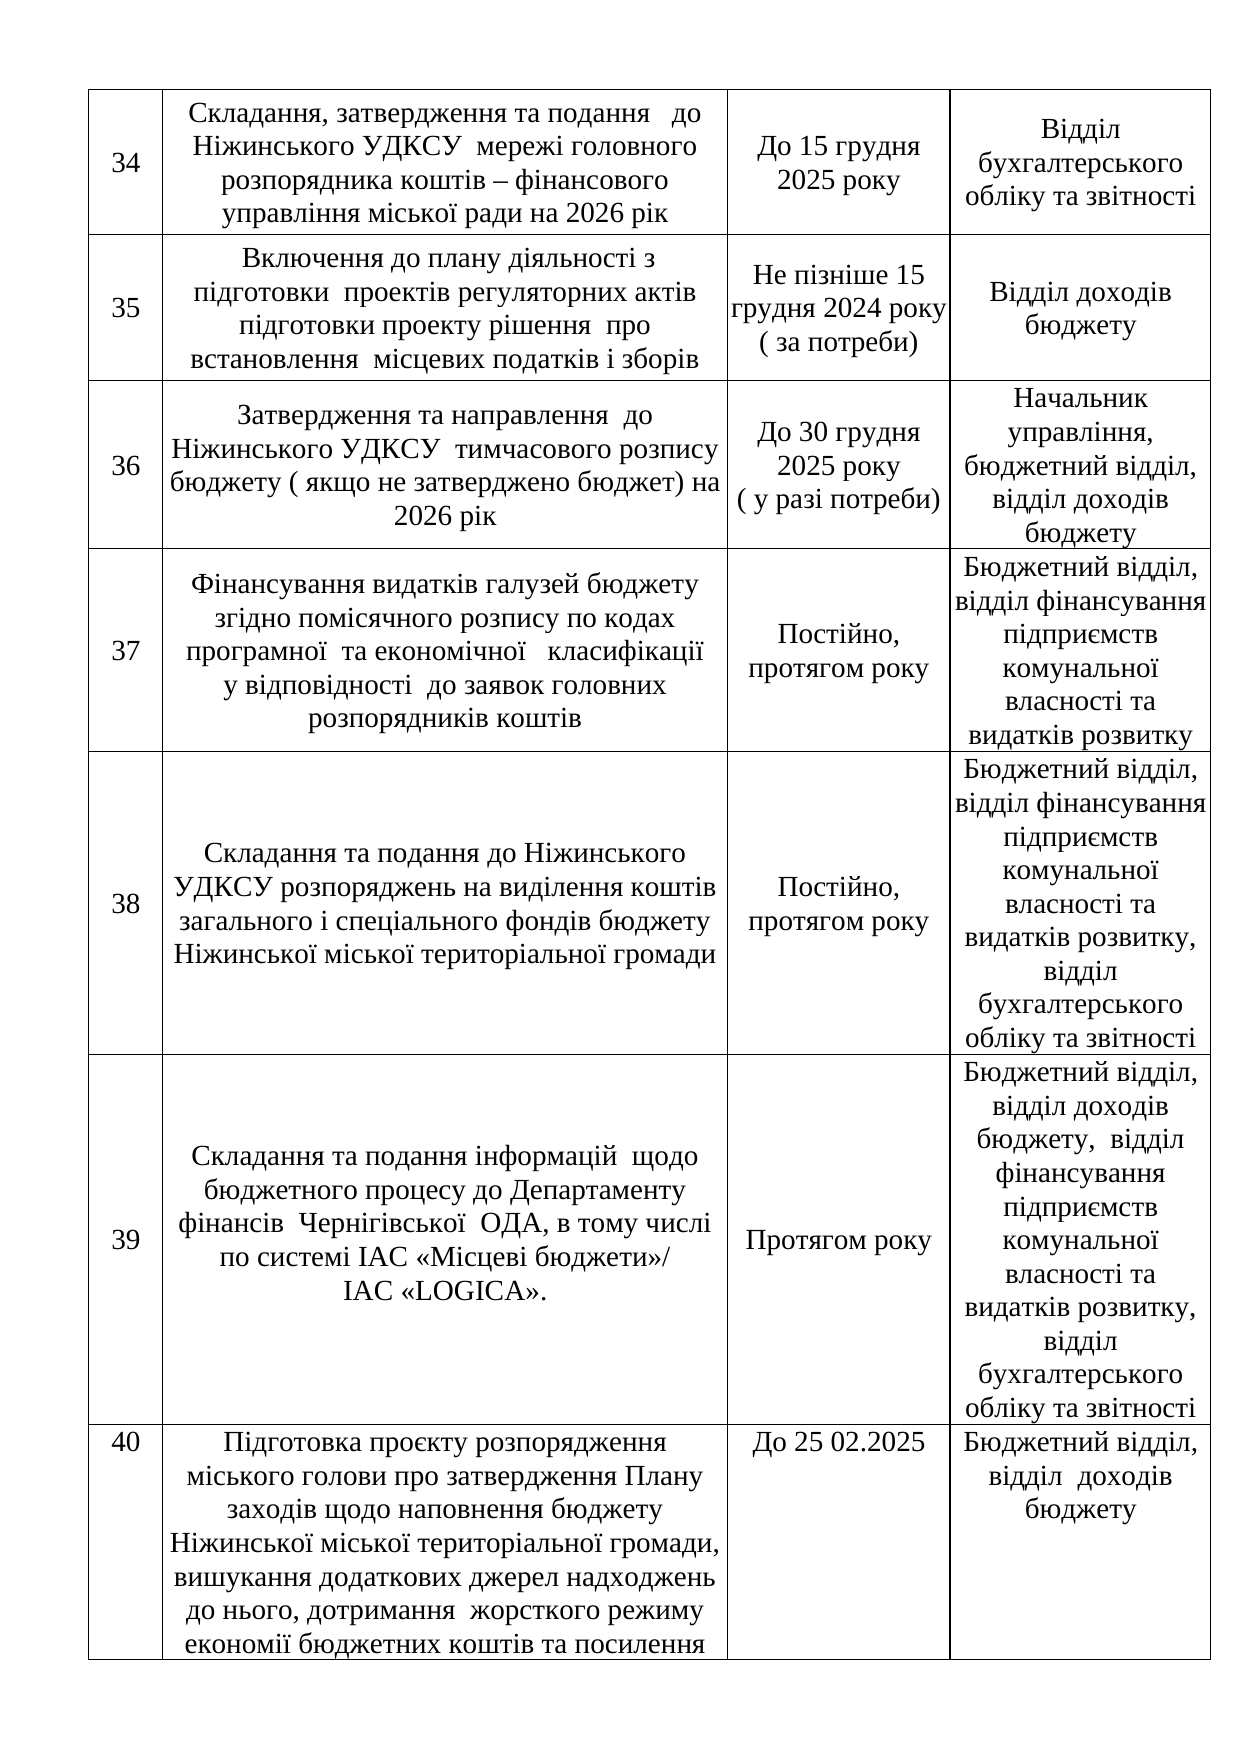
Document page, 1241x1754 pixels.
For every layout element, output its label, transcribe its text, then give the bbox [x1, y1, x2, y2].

table_cell 36 [89, 381, 162, 548]
table_cell Складання, затвердження та подання до Ніжинського УДКСУ мережі головного розпорядника коштів – фінансового управління міської ради на 2026 рік [163, 90, 727, 234]
table_cell Начальник управління, бюджетний відділ, відділ доходів бюджету [1136, 381, 1210, 548]
table_cell Бюджетний відділ, відділ доходів бюджету, відділ фінансування підприємств комунальної власності та видатків розвитку, відділ бухгалтерського обліку та звітності [951, 1055, 1043, 1423]
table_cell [951, 1425, 1210, 1659]
table_cell 38 [89, 752, 162, 1053]
table_cell Бюджетний відділ, відділ доходів бюджету, відділ фінансування підприємств комунальної власності та видатків розвитку, відділ бухгалтерського обліку та звітності [1118, 1055, 1210, 1423]
table_cell Постійно, протягом року [728, 549, 949, 751]
table_cell До 25 02.2025 [728, 1425, 949, 1659]
table_cell 39 [89, 1055, 162, 1423]
table_cell До 15 грудня 2025 року [728, 90, 949, 234]
table_cell Відділ доходів бюджету [951, 235, 1210, 379]
table_cell 40 [89, 1425, 162, 1659]
table_cell 37 [89, 549, 162, 751]
table_cell Відділ бухгалтерського обліку та звітності [951, 90, 1210, 234]
table_cell Затвердження та направлення до Ніжинського УДКСУ тимчасового розпису бюджету ( якщо не затверджено бюджет) на 2026 рік [163, 381, 727, 548]
table_cell Фінансування видатків галузей бюджету згідно помісячного розпису по кодах програмної та економічної класифікації у відповідності до заявок головних розпорядників коштів [163, 549, 727, 751]
table_cell 35 [89, 235, 162, 379]
table_cell Складання та подання до Ніжинського УДКСУ розпоряджень на виділення коштів загального і спеціального фондів бюджету Ніжинської міської територіальної громади [163, 752, 727, 1053]
table_cell Бюджетний відділ, відділ фінансування підприємств комунальної власності та видатків розвитку, відділ бухгалтерського обліку та звітності [951, 752, 1043, 1053]
table_cell Не пізніше 15 грудня 2024 року ( за потреби) [728, 235, 949, 379]
table_cell 34 [89, 90, 162, 234]
table_cell Складання та подання інформацій щодо бюджетного процесу до Департаменту фінансів Чернігівської ОДА, в тому числі по системі ІАС «Місцеві бюджети»/ ІАС «LOGICA». [163, 1055, 727, 1423]
table_cell Включення до плану діяльності з підготовки проектів регуляторних актів підготовки проекту рішення про встановлення місцевих податків і зборів [163, 235, 727, 379]
table_cell Постійно, протягом року [728, 752, 949, 1053]
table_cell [163, 1425, 727, 1659]
table_cell Бюджетний відділ, відділ фінансування підприємств комунальної власності та видатків розвитку [951, 549, 1210, 751]
table_cell Протягом року [728, 1055, 949, 1423]
table_cell Начальник управління, бюджетний відділ, відділ доходів бюджету [951, 381, 1025, 548]
table_cell Бюджетний відділ, відділ фінансування підприємств комунальної власності та видатків розвитку, відділ бухгалтерського обліку та звітності [1118, 752, 1210, 1053]
table_cell До 30 грудня 2025 року ( у разі потреби) [728, 381, 949, 548]
